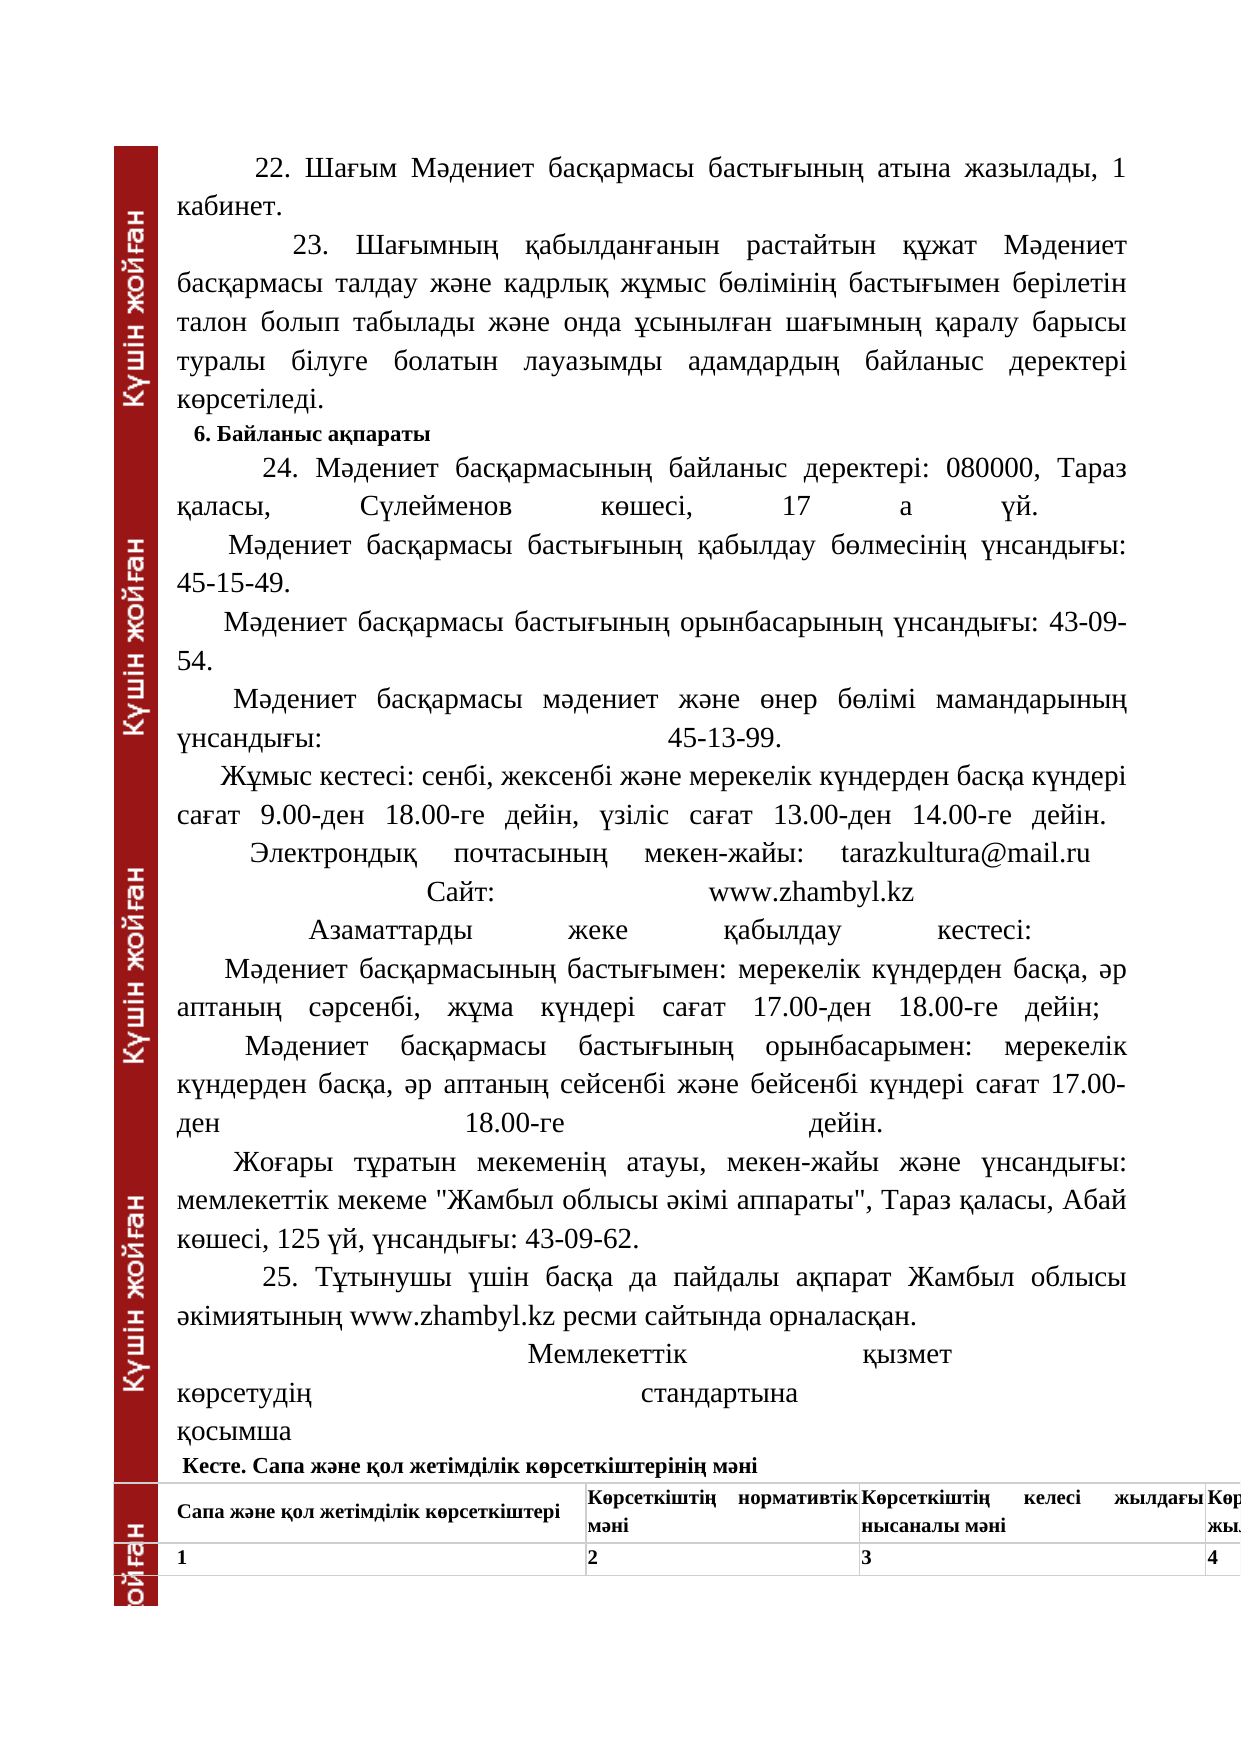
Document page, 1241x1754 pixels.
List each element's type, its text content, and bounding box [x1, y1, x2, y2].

text Мемлекеттік қызмет көрсетудің стандартына қосымша [112, 1336, 1128, 1447]
table_cell 3 [860, 1544, 1205, 1574]
table_header Көрсеткіштің нормативтік мәні [587, 1484, 859, 1542]
picture [114, 146, 158, 150]
table_cell 4 [1206, 1544, 1240, 1574]
text 22. Шағым Мәдениет басқармасы бастығының атына жазылады, 1 кабинет. [112, 150, 1128, 222]
table_header Көрсеткіштің келесі жылдағы нысаналы мәні [860, 1484, 1205, 1542]
picture [114, 222, 158, 227]
picture [114, 415, 158, 420]
picture [114, 1576, 158, 1606]
picture [114, 1254, 158, 1259]
table_header Сапа және қол жетімділік көрсеткіштері [114, 1484, 585, 1542]
picture [114, 1478, 158, 1482]
text Кесте. Сапа және қол жетімділік көрсеткіштерінің мәні [112, 1452, 1128, 1478]
text 23. Шағымның қабылданғанын растайтын құжат Мәдениет басқармасы талдау және кадрлық жұмыс бөлімінің бастығымен берілетін талон болып табылады және онда ұсынылған шағымның қаралу барысы туралы білуге болатын лауазымды адамдардың байланыс деректері көрсетіледі. [112, 227, 1128, 415]
picture [114, 1331, 158, 1336]
text 25. Тұтынушы үшін басқа да пайдалы ақпарат Жамбыл облысы әкімиятының www.zhambyl.kz ресми сайтында орналасқан. [112, 1259, 1128, 1331]
table_cell 1 [114, 1544, 585, 1574]
text 24. Мәдениет басқармасының байланыс деректері: 080000, Тараз қаласы, Сүлейменов көшесі, 17 а үй. Мәдениет басқармасы бастығының қабылдау бөлмесінің үнсандығы: 45-15-49. Мәдениет басқармасы бастығының орынбасарының үнсандығы: 43-09-54. Мәдениет басқармасы мәдениет және өнер бөлімі мамандарының үнсандығы: 45-13-99. Жұмыс кестесі: сенбі, жексенбі және мерекелік күндерден басқа күндері сағат 9.00-ден 18.00-ге дейін, үзіліс сағат 13.00-ден 14.00-ге дейін. Электрондық почтасының мекен-жайы: tarazkultura@mail.ru Сайт: www.zhambyl.kz Азаматтарды жеке қабылдау кестесі: Мәдениет басқармасының бастығымен: мерекелік күндерден басқа, әр аптаның сәрсенбі, жұма күндері сағат 17.00-ден 18.00-ге дейін; Мәдениет басқармасы бастығының орынбасарымен: мерекелік күндерден басқа, әр аптаның сейсенбі және бейсенбі күндері сағат 17.00-ден 18.00-ге дейін. Жоғары тұратын мекеменің атауы, мекен-жайы және үнсандығы: мемлекеттік мекеме "Жамбыл облысы әкімі аппараты", Тараз қаласы, Абай көшесі, 125 үй, үнсандығы: 43-09-62. [112, 450, 1128, 1254]
picture [114, 1447, 158, 1452]
text 6. Байланыс ақпараты [112, 420, 1128, 446]
picture [114, 446, 158, 450]
table_cell 2 [587, 1544, 859, 1574]
